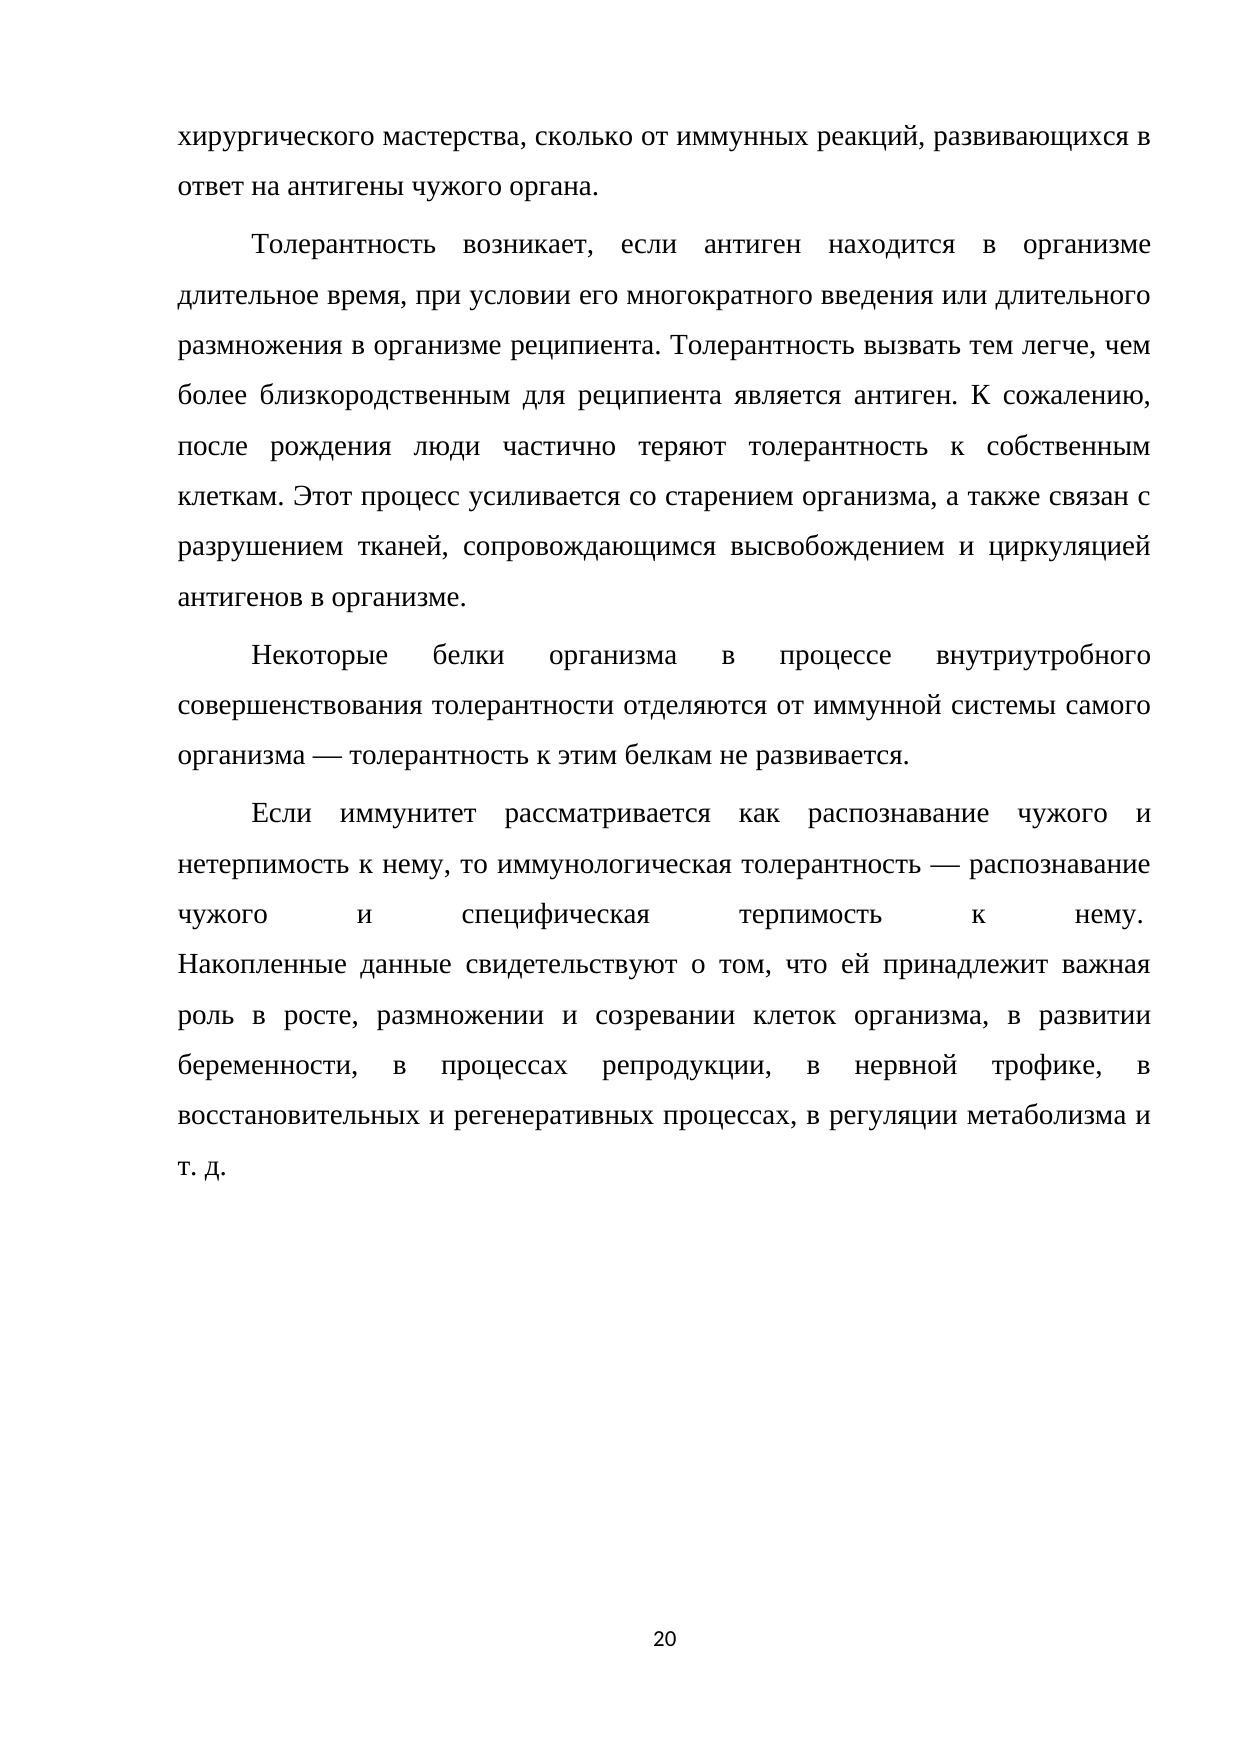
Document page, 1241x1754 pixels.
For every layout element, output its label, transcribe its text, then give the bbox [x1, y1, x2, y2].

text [177, 118, 1152, 202]
text Если иммунитет рассматривается как распознавание чужого и нетерпимость к нему, то иммунологическая толерантность — распознавание чужого и специфическая терпимость к нему. Накопленные данные свидетельствуют о том, что ей принадлежит важная роль в росте, размножении и созревании клеток организма, в развитии беременности, в процессах репродукции, в нервной трофике, в восстановительных и регенеративных процессах, в регуляции метаболизма и т. д. [177, 796, 1152, 1181]
text Некоторые белки организма в процессе внутриутробного совершенствования толерантности отделяются от иммунной системы самого организма — толерантность к этим белкам не развивается. [177, 637, 1152, 771]
text Толерантность возникает, если антиген находится в организме длительное время, при условии его многократного введения или длительного размножения в организме реципиента. Толерантность вызвать тем легче, чем более близкородственным для реципиента является антиген. К сожалению, после рождения люди частично теряют толерантность к собственным клеткам. Этот процесс усиливается со старением организма, а также связан с разрушением тканей, сопровождающимся высвобождением и циркуляцией антигенов в организме. [177, 227, 1152, 612]
